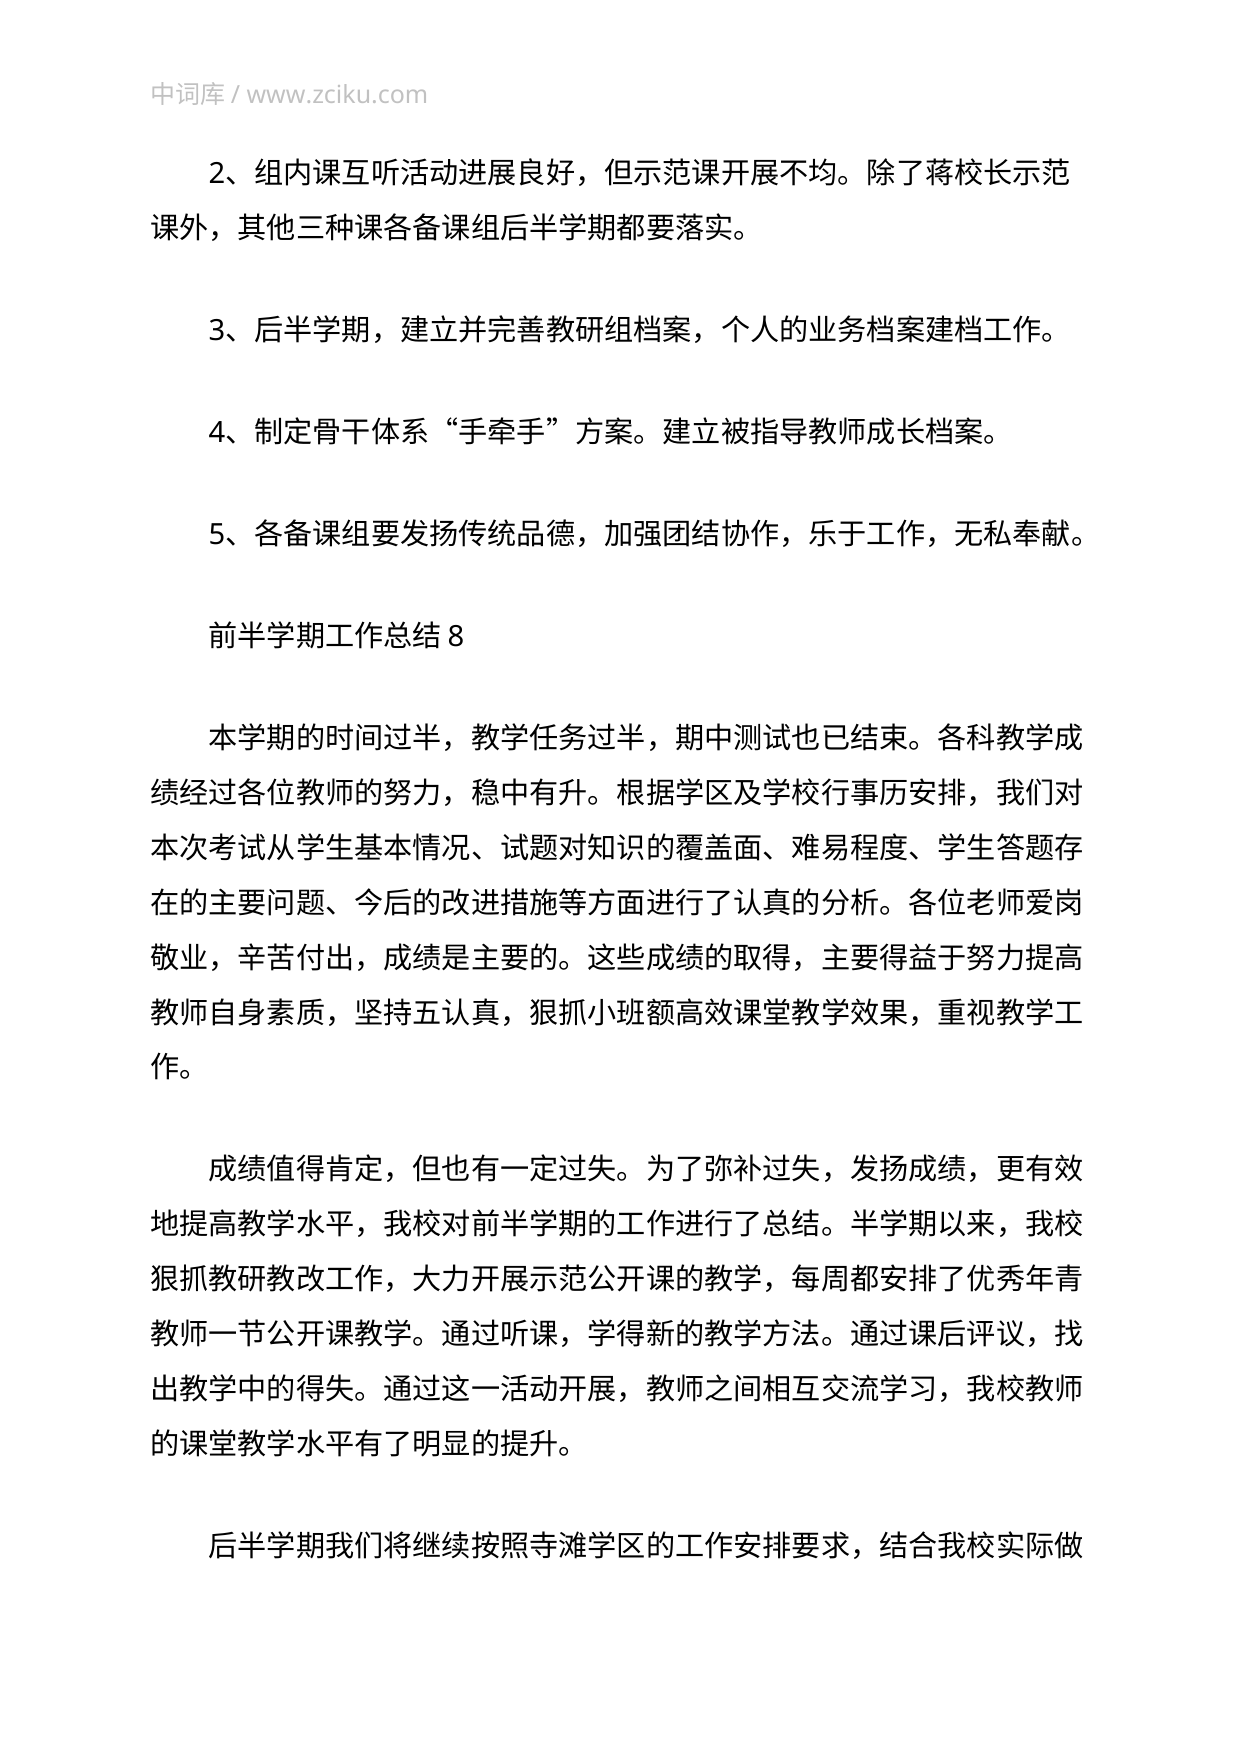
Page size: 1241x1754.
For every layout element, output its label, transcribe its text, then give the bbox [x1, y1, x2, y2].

text 4、制定骨干体系“手牵手”方案。建立被指导教师成长档案。 [150, 409, 1090, 451]
text 前半学期工作总结8 [150, 613, 1090, 655]
text 2、组内课互听活动进展良好，但示范课开展不均。除了蒋校长示范课外，其他三种课各备课组后半学期都要落实。 [150, 150, 1090, 247]
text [150, 1522, 1090, 1564]
text 5、各备课组要发扬传统品德，加强团结协作，乐于工作，无私奉献。 [150, 511, 1090, 553]
text 3、后半学期，建立并完善教研组档案，个人的业务档案建档工作。 [150, 307, 1090, 349]
text 成绩值得肯定，但也有一定过失。为了弥补过失，发扬成绩，更有效地提高教学水平，我校对前半学期的工作进行了总结。半学期以来，我校狠抓教研教改工作，大力开展示范公开课的教学，每周都安排了优秀年青教师一节公开课教学。通过听课，学得新的教学方法。通过课后评议，找出教学中的得失。通过这一活动开展，教师之间相互交流学习，我校教师的课堂教学水平有了明显的提升。 [150, 1146, 1090, 1463]
text 本学期的时间过半，教学任务过半，期中测试也已结束。各科教学成绩经过各位教师的努力，稳中有升。根据学区及学校行事历安排，我们对本次考试从学生基本情况、试题对知识的覆盖面、难易程度、学生答题存在的主要问题、今后的改进措施等方面进行了认真的分析。各位老师爱岗敬业，辛苦付出，成绩是主要的。这些成绩的取得，主要得益于努力提高教师自身素质，坚持五认真，狠抓小班额高效课堂教学效果，重视教学工作。 [150, 715, 1090, 1086]
